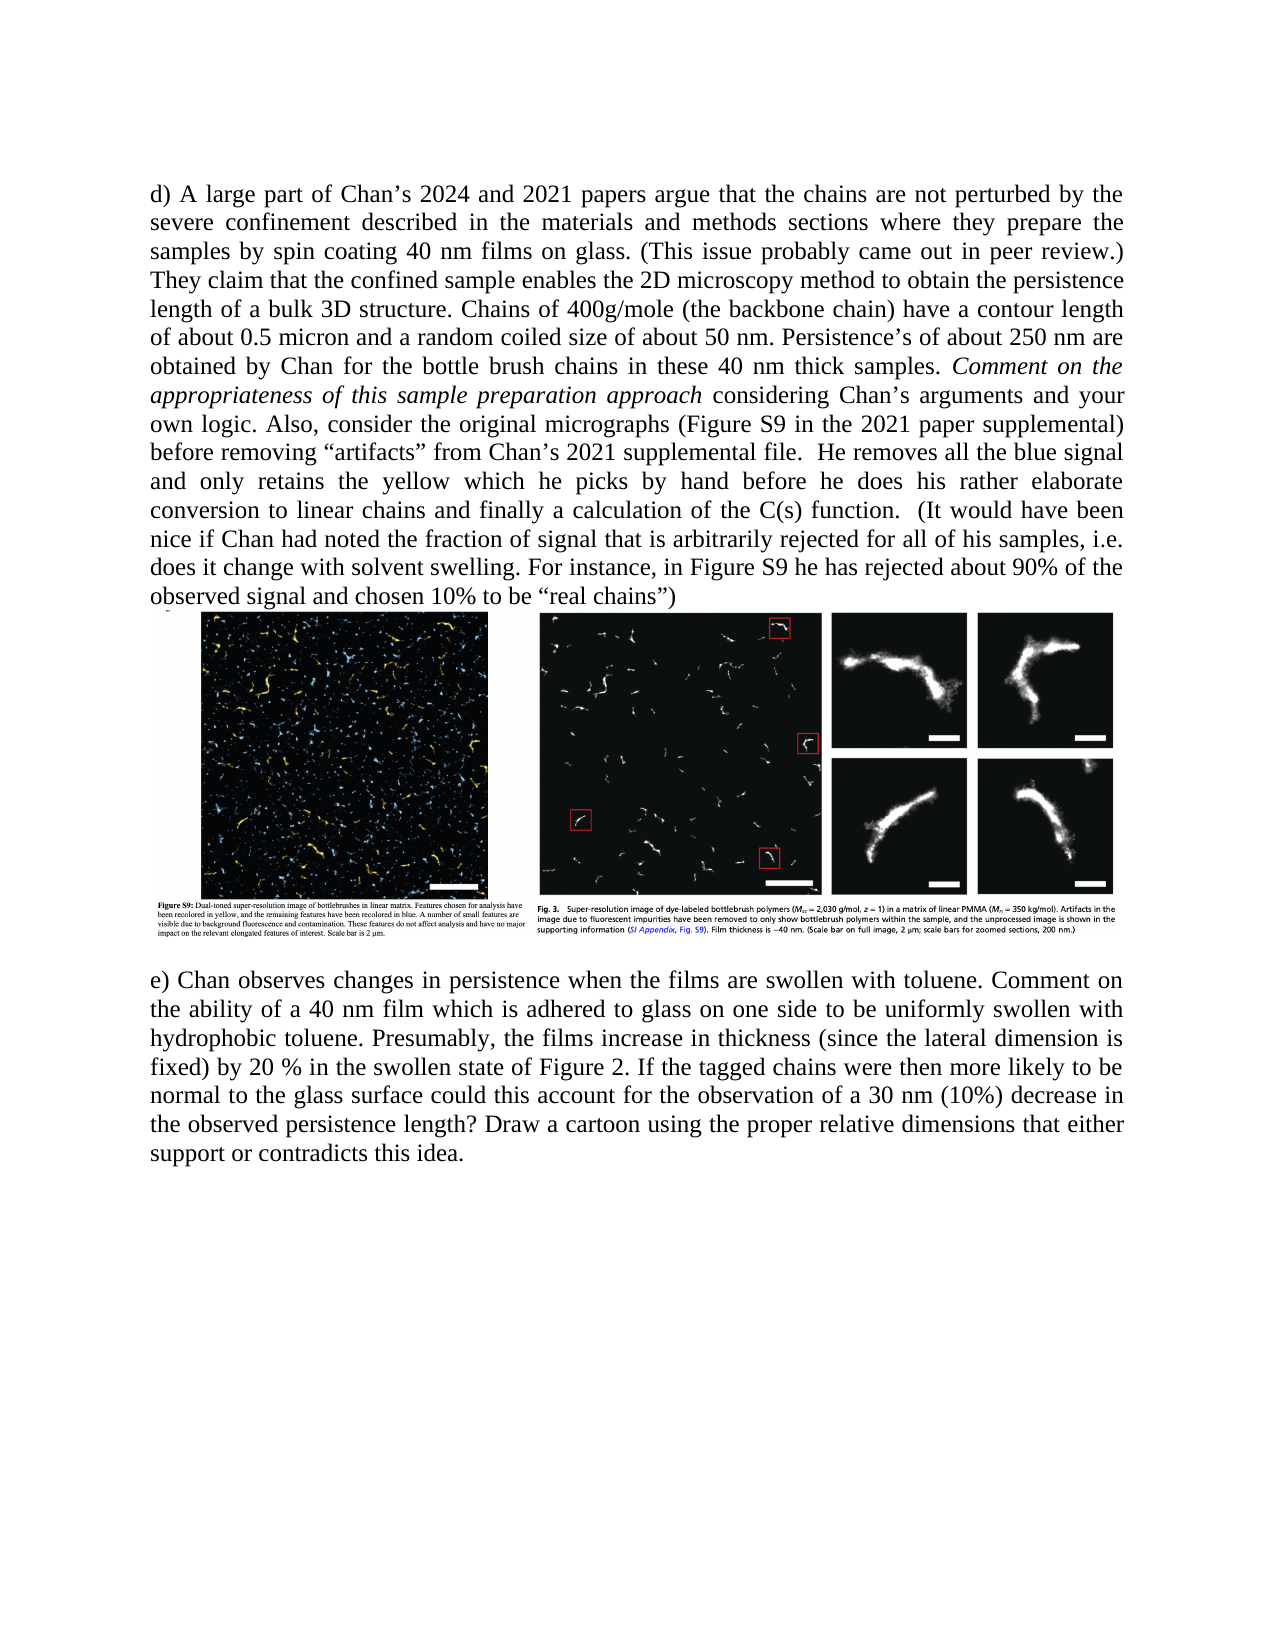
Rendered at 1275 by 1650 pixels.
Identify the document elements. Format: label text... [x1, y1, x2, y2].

picture [536, 610, 1120, 937]
picture [155, 610, 530, 937]
text d) A large part of Chan’s 2024 and 2021 papers argue that the chains are not perturbed by the severe confinement described in the materials and methods sections where they prepare the samples by spin coating 40 nm films on glass. (This issue probably came out in peer review.) They claim that the confined sample enables the 2D microscopy method to obtain the persistence length of a bulk 3D structure. Chains of 400g/mole (the backbone chain) have a contour length of about 0.5 micron and a random coiled size of about 50 nm. Persistence’s of about 250 nm are obtained by Chan for the bottle brush chains in these 40 nm thick samples. Comment on the appropriateness of this sample preparation approach considering Chan’s arguments and your own logic. Also, consider the original micrographs (Figure S9 in the 2021 paper supplemental) before removing “artifacts” from Chan’s 2021 supplemental file. He removes all the blue signal and only retains the yellow which he picks by hand before he does his rather elaborate conversion to linear chains and finally a calculation of the C(s) function. (It would have been nice if Chan had noted the fraction of signal that is arbitrarily rejected for all of his samples, i.e. does it change with solvent swelling. For instance, in Figure S9 he has rejected about 90% of the observed signal and chosen 10% to be “real chains”) [150, 179, 1125, 610]
text e) Chan observes changes in persistence when the films are swollen with toluene. Comment on the ability of a 40 nm film which is adhered to glass on one side to be uniformly swollen with hydrophobic toluene. Presumably, the films increase in thickness (since the lateral dimension is fixed) by 20 % in the swollen state of Figure 2. If the tagged chains were then more likely to be normal to the glass surface could this account for the observation of a 30 nm (10%) decrease in the observed persistence length? Draw a cartoon using the proper relative dimensions that either support or contradicts this idea. [150, 966, 1125, 1167]
